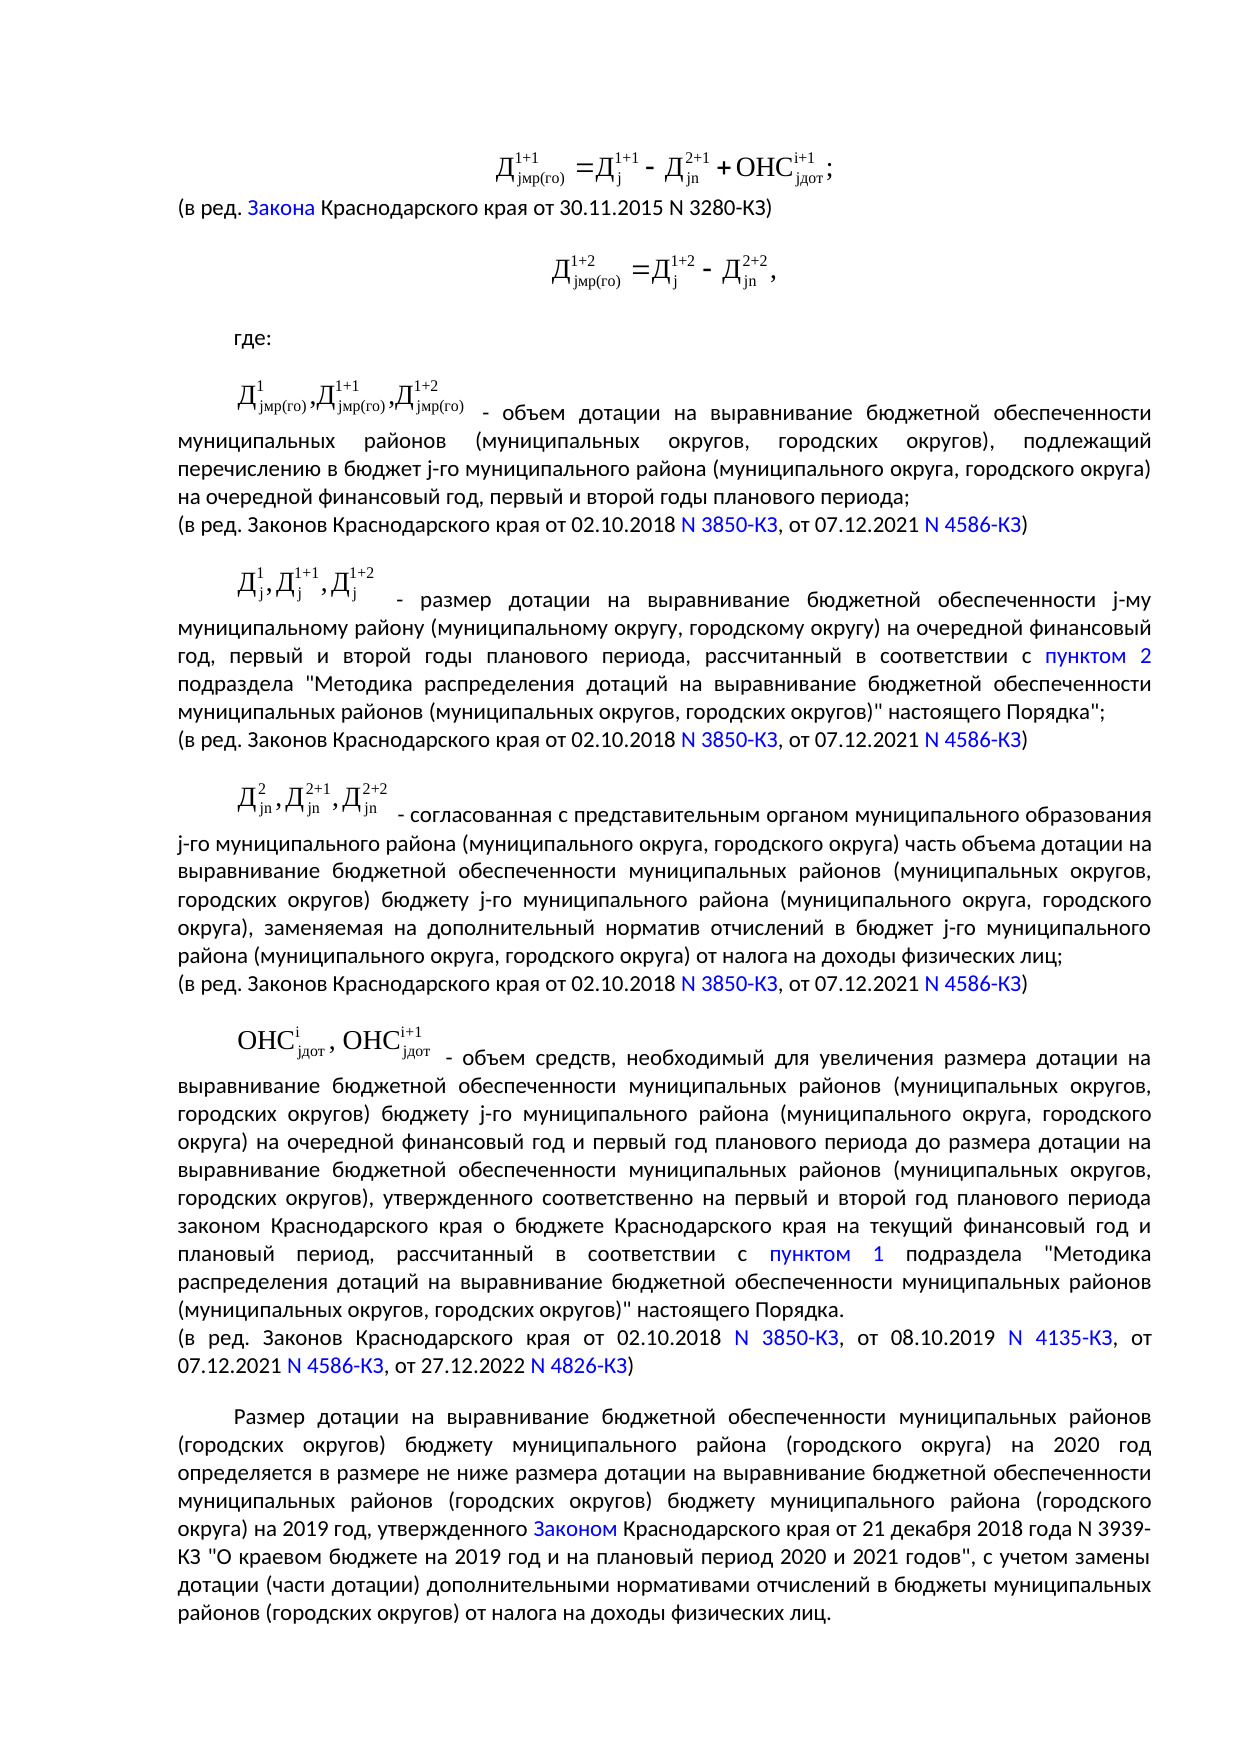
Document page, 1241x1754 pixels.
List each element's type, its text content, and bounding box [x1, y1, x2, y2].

text где: [177, 323, 1152, 351]
text - объем дотации на выравнивание бюджетной обеспеченности муниципальных районов (муниципальных округов, городских округов), подлежащий перечислению в бюджет j-го муниципального района (муниципального округа, городского округа) на очередной финансовый год, первый и второй годы планового периода; [177, 374, 1152, 510]
text (в ред. Законов Краснодарского края от 02.10.2018 N 3850-КЗ, от 07.12.2021 N 4586-КЗ) [177, 510, 1152, 538]
text - согласованная с представительным органом муниципального образования j-го муниципального района (муниципального округа, городского округа) часть объема дотации на выравнивание бюджетной обеспеченности муниципальных районов (муниципальных округов, городских округов) бюджету j-го муниципального района (муниципального округа, городского округа), заменяемая на дополнительный норматив отчислений в бюджет j-го муниципального района (муниципального округа, городского округа) от налога на доходы физических лиц; [177, 776, 1152, 969]
text (в ред. Законов Краснодарского края от 02.10.2018 N 3850-КЗ, от 07.12.2021 N 4586-КЗ) [177, 726, 1152, 753]
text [177, 193, 1152, 221]
text (в ред. Законов Краснодарского края от 02.10.2018 N 3850-КЗ, от 07.12.2021 N 4586-КЗ) [177, 969, 1152, 997]
text (в ред. Законов Краснодарского края от 02.10.2018 N 3850-КЗ, от 08.10.2019 N 4135-КЗ, от 07.12.2021 N 4586-КЗ, от 27.12.2022 N 4826-КЗ) [177, 1323, 1152, 1379]
text - объем средств, необходимый для увеличения размера дотации на выравнивание бюджетной обеспеченности муниципальных районов (муниципальных округов, городских округов) бюджету j-го муниципального района (муниципального округа, городского округа) на очередной финансовый год и первый год планового периода до размера дотации на выравнивание бюджетной обеспеченности муниципальных районов (муниципальных округов, городских округов), утвержденного соответственно на первый и второй год планового периода законом Краснодарского края о бюджете Краснодарского края на текущий финансовый год и плановый период, рассчитанный в соответствии с пунктом 1 подраздела "Методика распределения дотаций на выравнивание бюджетной обеспеченности муниципальных районов (муниципальных округов, городских округов)" настоящего Порядка. [177, 1020, 1152, 1323]
text Размер дотации на выравнивание бюджетной обеспеченности муниципальных районов (городских округов) бюджету муниципального района (городского округа) на 2020 год определяется в размере не ниже размера дотации на выравнивание бюджетной обеспеченности муниципальных районов (городских округов) бюджету муниципального района (городского округа) на 2019 год, утвержденного Законом Краснодарского края от 21 декабря 2018 года N 3939-КЗ "О краевом бюджете на 2019 год и на плановый период 2020 и 2021 годов", с учетом замены дотации (части дотации) дополнительными нормативами отчислений в бюджеты муниципальных районов (городских округов) от налога на доходы физических лиц. [177, 1402, 1152, 1626]
text - размер дотации на выравнивание бюджетной обеспеченности j-му муниципальному району (муниципальному округу, городскому округу) на очередной финансовый год, первый и второй годы планового периода, рассчитанный в соответствии с пунктом 2 подраздела "Методика распределения дотаций на выравнивание бюджетной обеспеченности муниципальных районов (муниципальных округов, городских округов)" настоящего Порядка"; [177, 561, 1152, 726]
